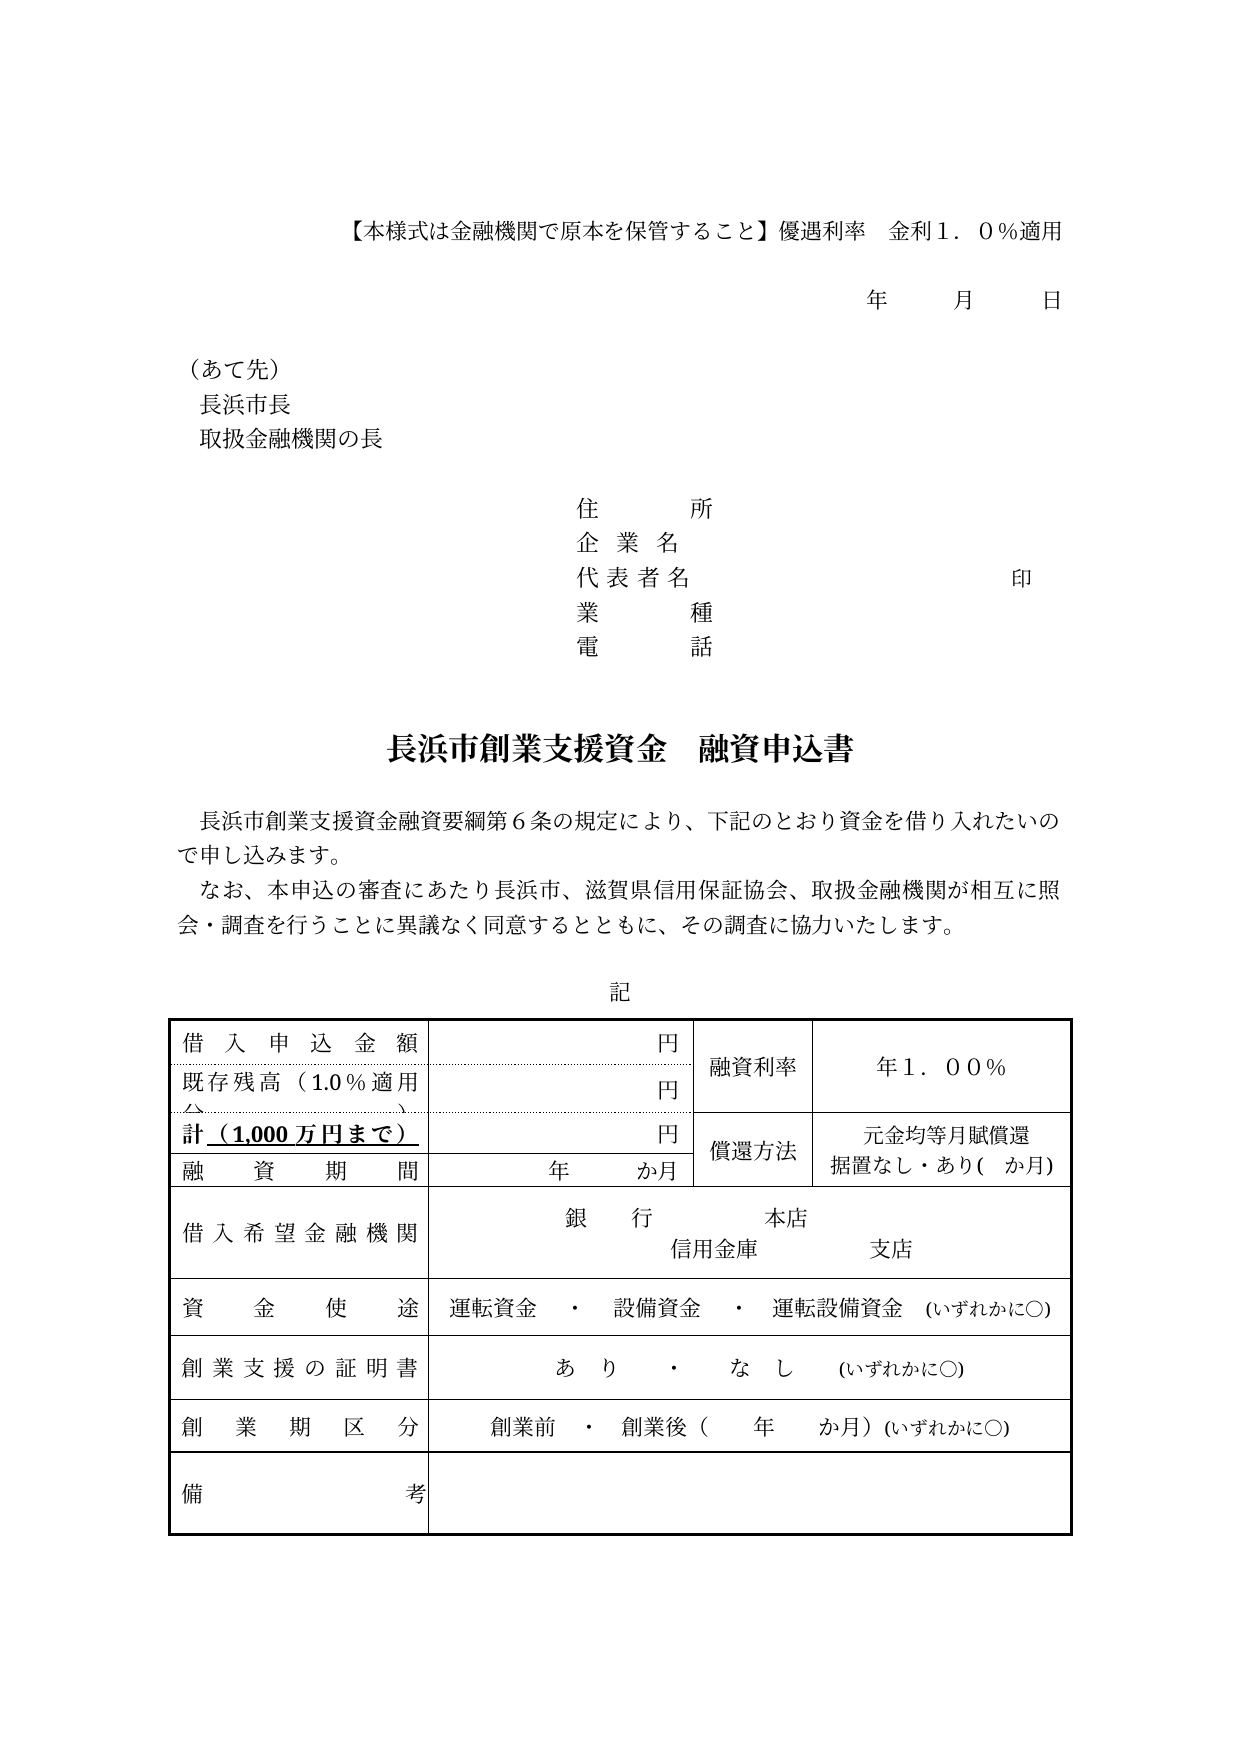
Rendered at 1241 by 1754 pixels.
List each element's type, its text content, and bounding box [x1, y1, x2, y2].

table_header 年１．００％ [813, 1021, 1070, 1112]
table_cell 銀 行 本店 信用金庫 支店 [429, 1187, 1070, 1277]
text 代表者名 印 [576, 559, 1063, 593]
text （あて先） [177, 351, 1063, 385]
table_cell 計（1,000万円まで） [171, 1112, 428, 1153]
table_cell 創業支援の証明書 [171, 1336, 428, 1399]
text 業 種 [576, 593, 1063, 628]
table_cell あ り ・ な し (いずれかに○) [429, 1336, 1070, 1399]
table_cell 年 か月 [429, 1154, 693, 1186]
table_cell 創業前 ・ 創業後（ 年 か月）(いずれかに○) [429, 1400, 1070, 1451]
table_cell 融資期間 [171, 1154, 428, 1186]
text 住 所 [576, 489, 1063, 524]
table_header 融資利率 [694, 1021, 812, 1112]
table_cell 元金均等月賦償還 据置なし・あり( か月) [813, 1113, 1070, 1186]
text 長浜市創業支援資金 融資申込書 [177, 732, 1063, 767]
text なお、本申込の審査にあたり長浜市、滋賀県信用保証協会、取扱金融機関が相互に照会・調査を行うことに異議なく同意するとともに、その調査に協力いたします。 [177, 871, 1063, 940]
table_header 円 [429, 1021, 693, 1064]
text 企業名 [576, 524, 1063, 559]
table_cell 資金使途 [171, 1279, 428, 1335]
text 記 [177, 975, 1063, 1006]
text 電 話 [576, 628, 1063, 663]
text 年 月 日 [177, 281, 1063, 316]
text 長浜市創業支援資金融資要綱第６条の規定により、下記のとおり資金を借り入れたいので申し込みます。 [177, 802, 1063, 871]
text 長浜市長 [199, 385, 1063, 420]
table_cell 運転資金 ・ 設備資金 ・ 運転設備資金 (いずれかに○) [429, 1279, 1070, 1335]
table_cell 備 考 [171, 1453, 428, 1533]
table_cell 償還方法 [694, 1113, 812, 1186]
table_cell 創業期区分 [171, 1400, 428, 1451]
table_cell [429, 1453, 1070, 1533]
text 【本様式は金融機関で原本を保管すること】優遇利率 金利１．０％適用 [177, 212, 1063, 247]
table_cell 円 [429, 1112, 693, 1153]
text 取扱金融機関の長 [199, 420, 1063, 455]
table_cell 既存残高（1.0％適用分） [171, 1064, 428, 1112]
table_header 借入申込金額 [171, 1021, 428, 1064]
table_cell 借入希望金融機関 [171, 1187, 428, 1277]
table_cell 円 [429, 1064, 693, 1112]
